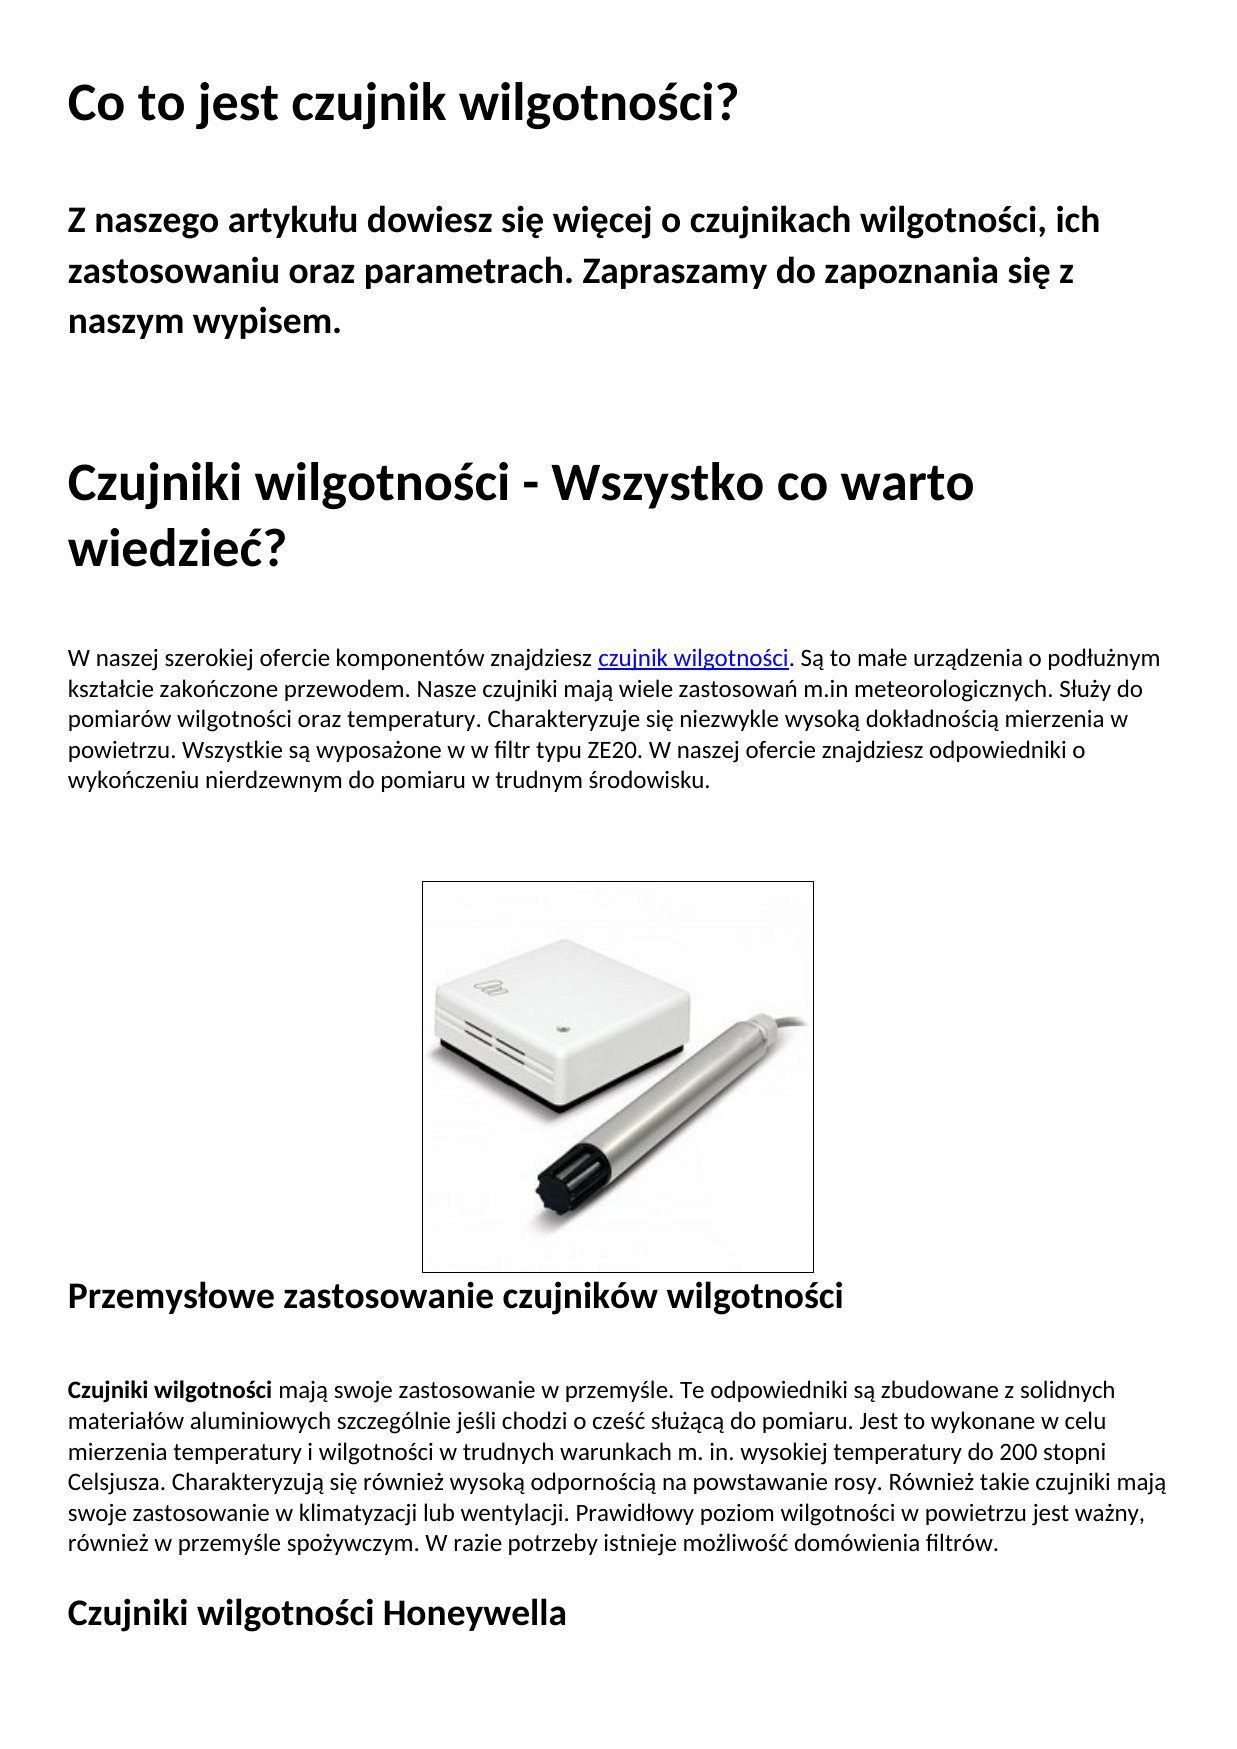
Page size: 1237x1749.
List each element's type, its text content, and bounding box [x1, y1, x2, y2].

text Czujniki wilgotności - Wszystko co warto wiedzieć? [68, 448, 1169, 580]
picture [423, 882, 813, 1272]
text W naszej szerokiej ofercie komponentów znajdziesz czujnik wilgotności. Są to małe urządzenia o podłużnym kształcie zakończone przewodem. Nasze czujniki mają wiele zastosowań m.in meteorologicznych. Służy do pomiarów wilgotności oraz temperatury. Charakteryzuje się niezwykle wysoką dokładnością mierzenia w powietrzu. Wszystkie są wyposażone w w filtr typu ZE20. W naszej ofercie znajdziesz odpowiedniki o wykończeniu nierdzewnym do pomiaru w trudnym środowisku. [68, 642, 1169, 795]
text Przemysłowe zastosowanie czujników wilgotności [68, 1272, 1169, 1318]
text Z naszego artykułu dowiesz się więcej o czujnikach wilgotności, ich zastosowaniu oraz parametrach. Zapraszamy do zapoznania się z naszym wypisem. [68, 196, 1169, 343]
text Czujniki wilgotności Honeywella [68, 1589, 1169, 1635]
text Co to jest czujnik wilgotności? [68, 68, 1169, 134]
text Czujniki wilgotności mają swoje zastosowanie w przemyśle. Te odpowiedniki są zbudowane z solidnych materiałów aluminiowych szczególnie jeśli chodzi o cześć służącą do pomiaru. Jest to wykonane w celu mierzenia temperatury i wilgotności w trudnych warunkach m. in. wysokiej temperatury do 200 stopni Celsjusza. Charakteryzują się również wysoką odpornością na powstawanie rosy. Również takie czujniki mają swoje zastosowanie w klimatyzacji lub wentylacji. Prawidłowy poziom wilgotności w powietrzu jest ważny, również w przemyśle spożywczym. W razie potrzeby istnieje możliwość domówienia filtrów. [68, 1375, 1169, 1558]
